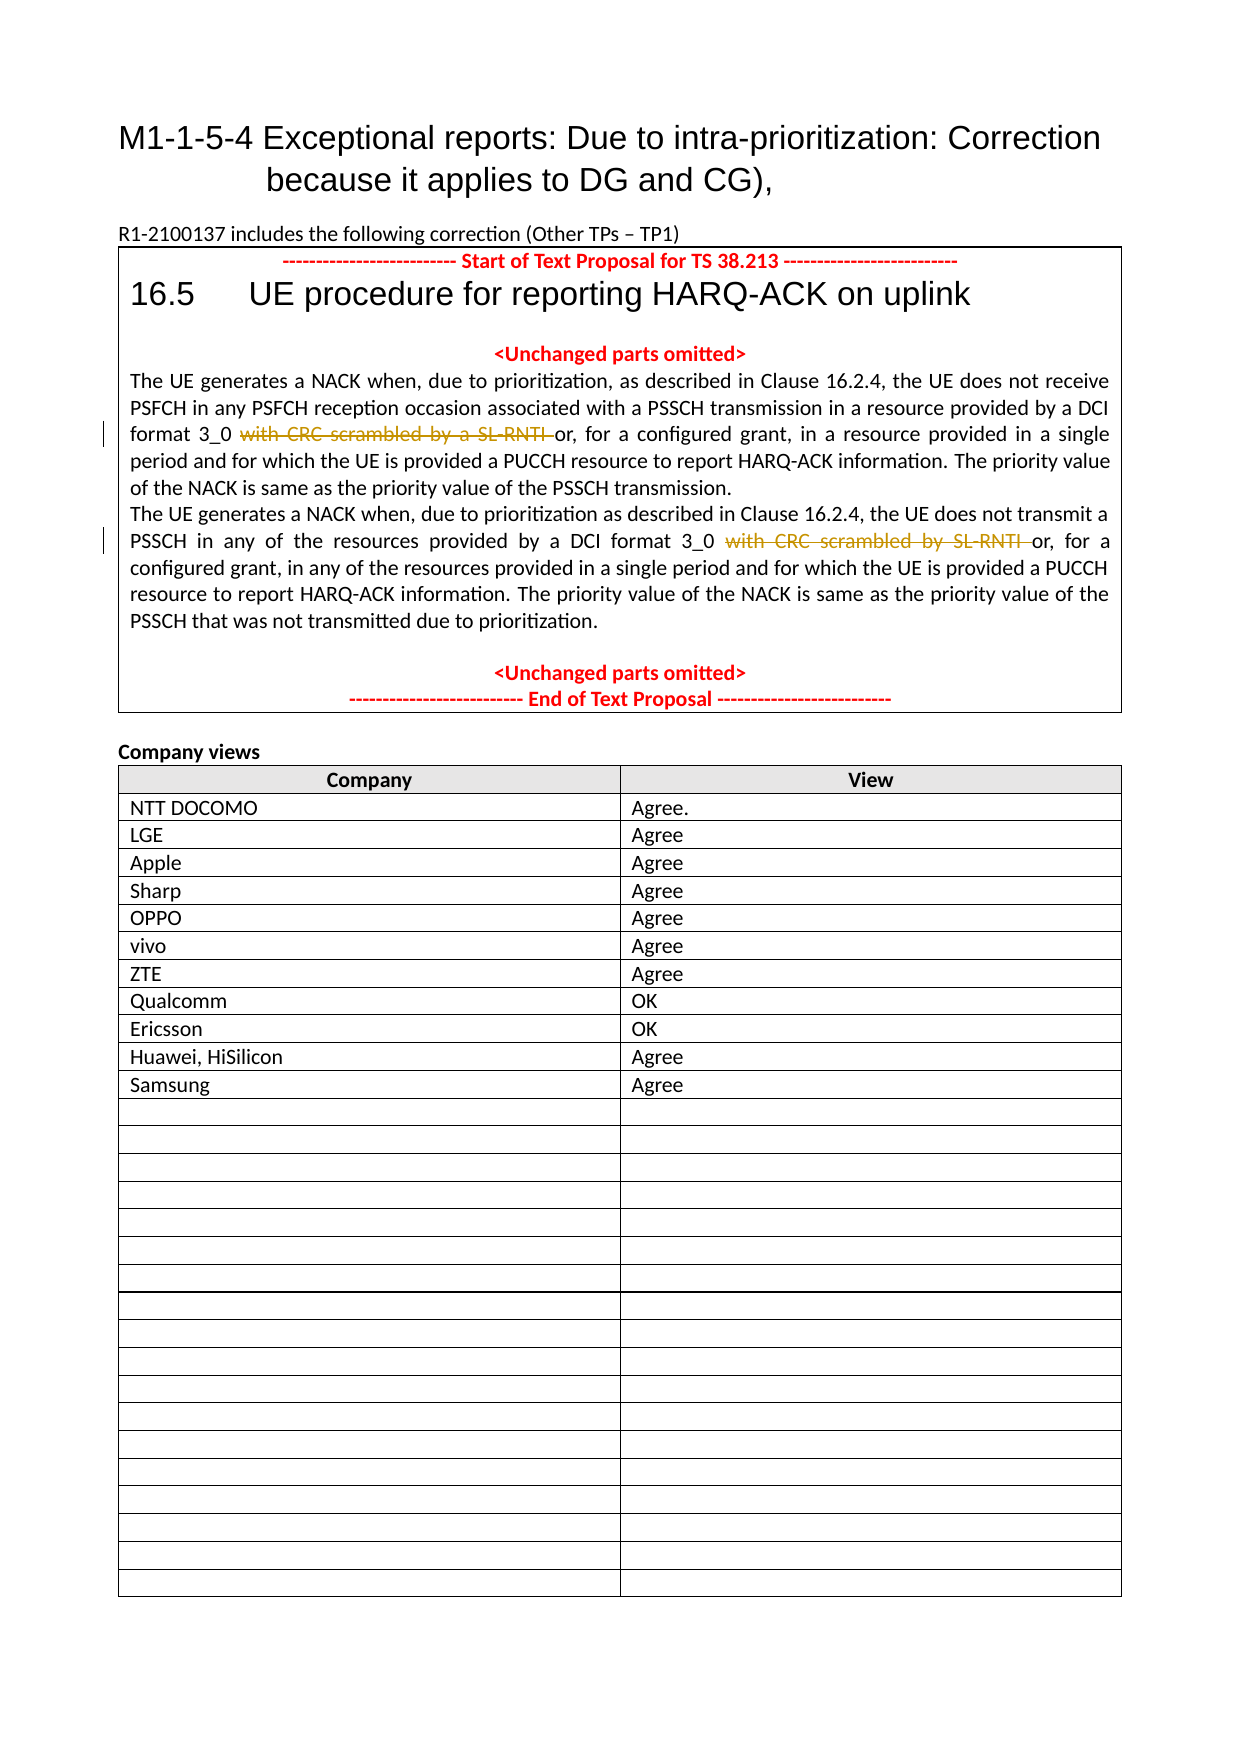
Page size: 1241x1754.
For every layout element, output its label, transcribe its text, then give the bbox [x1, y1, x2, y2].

table_cell [621, 1514, 1121, 1541]
table_cell Agree. [621, 794, 1121, 820]
table_cell [119, 1376, 620, 1402]
table_cell [119, 1403, 620, 1430]
table_cell [621, 1154, 1121, 1181]
table_cell [119, 1486, 620, 1513]
table_cell Sharp [119, 877, 620, 903]
table_cell [119, 1320, 620, 1347]
table_cell Agree [621, 1071, 1121, 1097]
table_cell [119, 1514, 620, 1541]
table_cell [621, 1320, 1121, 1347]
table_cell [621, 1293, 1121, 1319]
table_cell [119, 1348, 620, 1374]
table_cell [621, 1126, 1121, 1153]
table_cell [621, 1265, 1121, 1291]
table_cell [119, 1570, 620, 1596]
table_cell Huawei, HiSilicon [119, 1043, 620, 1070]
table_cell [119, 1209, 620, 1236]
table_cell [119, 1099, 620, 1125]
table_cell [119, 1542, 620, 1568]
table_cell [119, 1293, 620, 1319]
table_cell [119, 1459, 620, 1485]
table_cell [621, 1570, 1121, 1596]
table_cell [119, 1182, 620, 1208]
table_cell [621, 1403, 1121, 1430]
table_cell [119, 1265, 620, 1291]
table_cell Agree [621, 960, 1121, 987]
table_cell Agree [621, 905, 1121, 931]
table_cell [621, 1237, 1121, 1264]
table_cell [621, 1459, 1121, 1485]
table_header Company [119, 766, 620, 793]
table_cell [621, 1376, 1121, 1402]
table_cell ZTE [119, 960, 620, 987]
subtitle M1-1-5-4 Exceptional reports: Due to intra-prioritization: Correction because it applies to DG and CG), [118, 118, 1122, 198]
table_cell vivo [119, 932, 620, 959]
table_cell [119, 1126, 620, 1153]
table_cell NTT DOCOMO [119, 794, 620, 820]
table_cell [119, 1154, 620, 1181]
table_cell Apple [119, 849, 620, 876]
table_cell [119, 1431, 620, 1458]
table_cell Agree [621, 849, 1121, 876]
table_cell [621, 1209, 1121, 1236]
table_cell Agree [621, 877, 1121, 903]
text R1-2100137 includes the following correction (Other TPs – TP1) [118, 220, 1122, 246]
table_cell [621, 1182, 1121, 1208]
table_cell Agree [621, 932, 1121, 959]
table_cell [621, 1486, 1121, 1513]
table_cell [621, 1099, 1121, 1125]
table_cell LGE [119, 821, 620, 848]
text Company views [118, 738, 1122, 765]
table_cell [621, 1542, 1121, 1568]
table_cell Samsung [119, 1071, 620, 1097]
table_cell [621, 1348, 1121, 1374]
table_cell [119, 1237, 620, 1264]
table_cell Agree [621, 821, 1121, 848]
table_cell OK [621, 988, 1121, 1014]
table_header View [621, 766, 1121, 793]
table_header -------------------------- Start of Text Proposal for TS 38.213 -------------------------- 16.5 UE procedure for reporting HARQ-ACK on uplink <Unchanged parts omitted> The UE generates a NACK when, due to prioritization, as described in Clause 16.2.4, the UE does not receive PSFCH in any PSFCH reception occasion associated with a PSSCH transmission in a resource provided by a DCI format 3_0 or, for a configured grant, in a resource provided in a single period and for which the UE is provided a PUCCH resource to report HARQ-ACK information. The priority value of the NACK is same as the priority value of the PSSCH transmission. The UE generates a NACK when, due to prioritization as described in Clause 16.2.4, the UE does not transmit a PSSCH in any of the resources provided by a DCI format 3_0 or, for a configured grant, in any of the resources provided in a single period and for which the UE is provided a PUCCH resource to report HARQ-ACK information. The priority value of the NACK is same as the priority value of the PSSCH that was not transmitted due to prioritization. <Unchanged parts omitted> -------------------------- End of Text Proposal -------------------------- [119, 248, 1121, 712]
table_cell [621, 1431, 1121, 1458]
table_cell OPPO [119, 905, 620, 931]
table_cell Qualcomm [119, 988, 620, 1014]
table_cell OK [621, 1015, 1121, 1042]
table_cell Agree [621, 1043, 1121, 1070]
table_cell Ericsson [119, 1015, 620, 1042]
